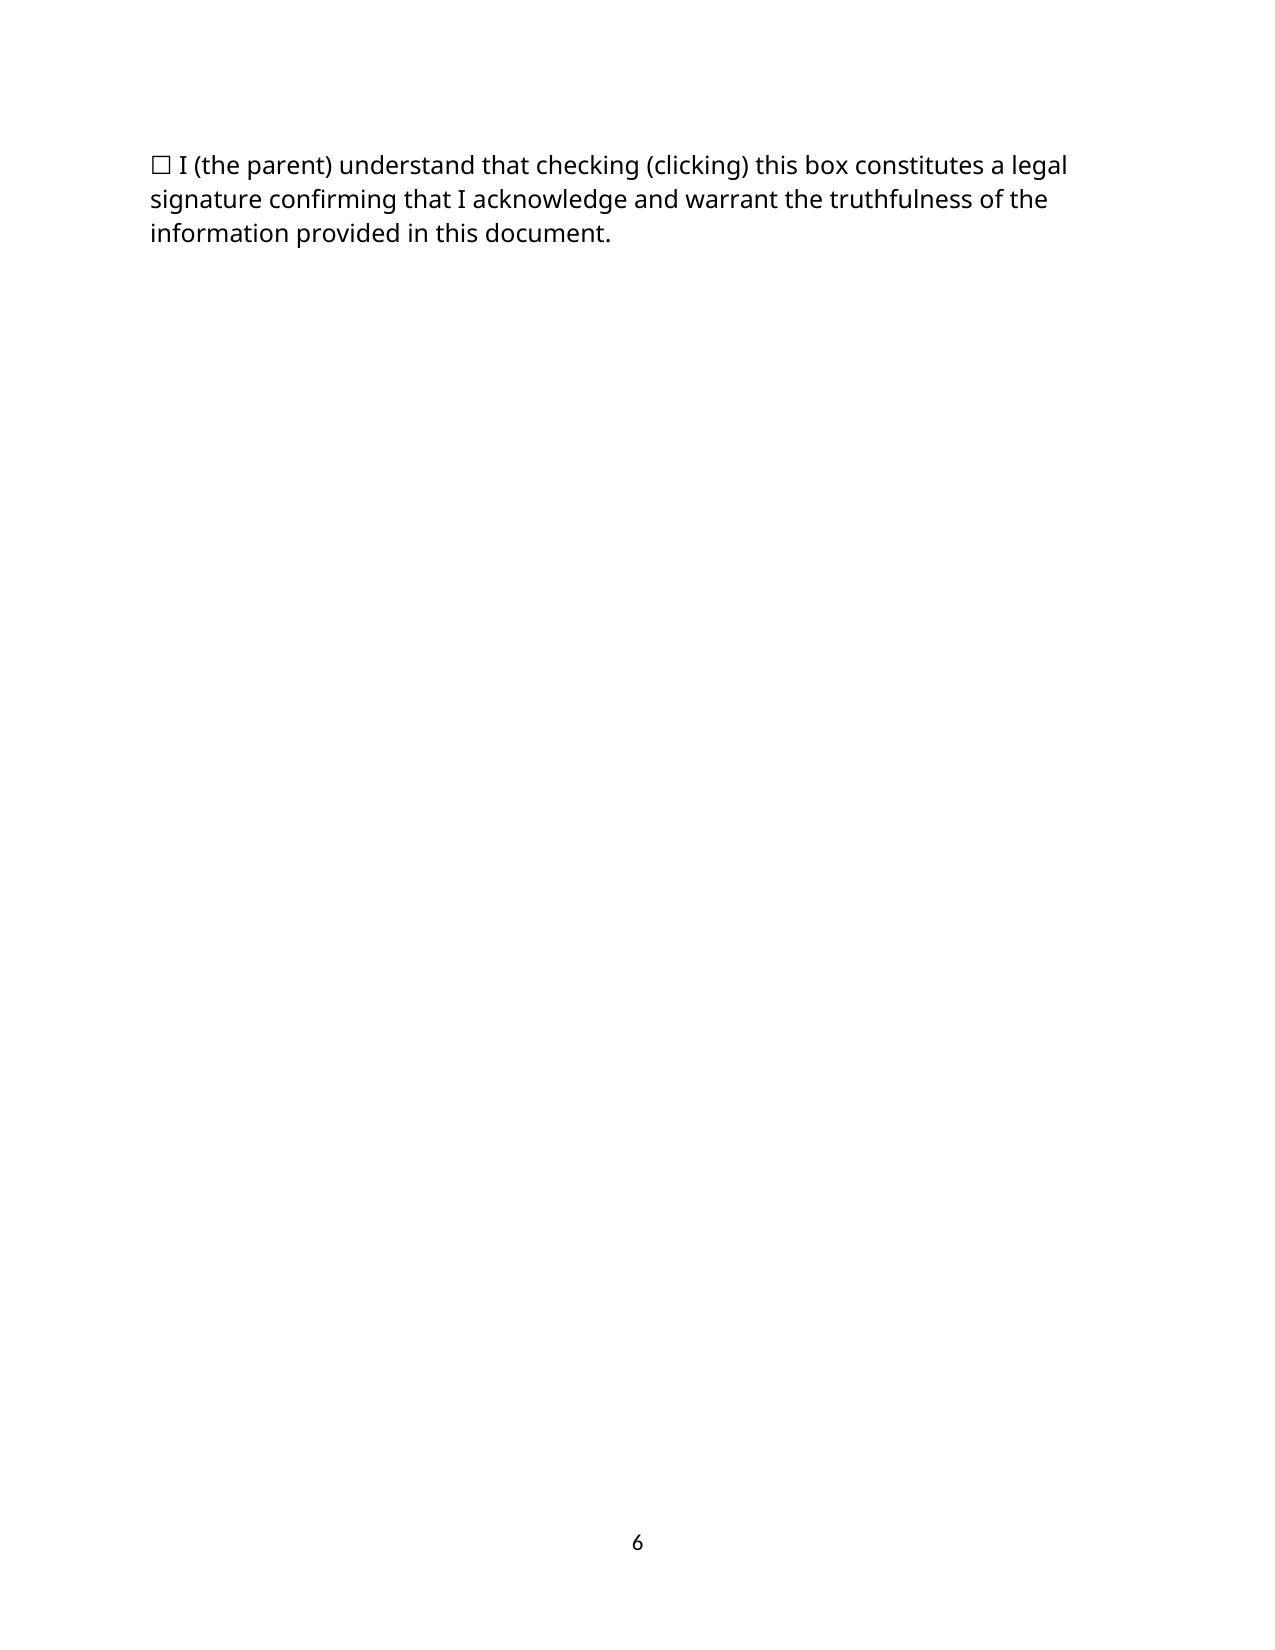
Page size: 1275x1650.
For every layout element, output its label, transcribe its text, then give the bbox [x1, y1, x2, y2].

text I (the parent) understand that checking (clicking) this box constitutes a legal signature confirming that I acknowledge and warrant the truthfulness of the information provided in this document. [150, 147, 1125, 249]
